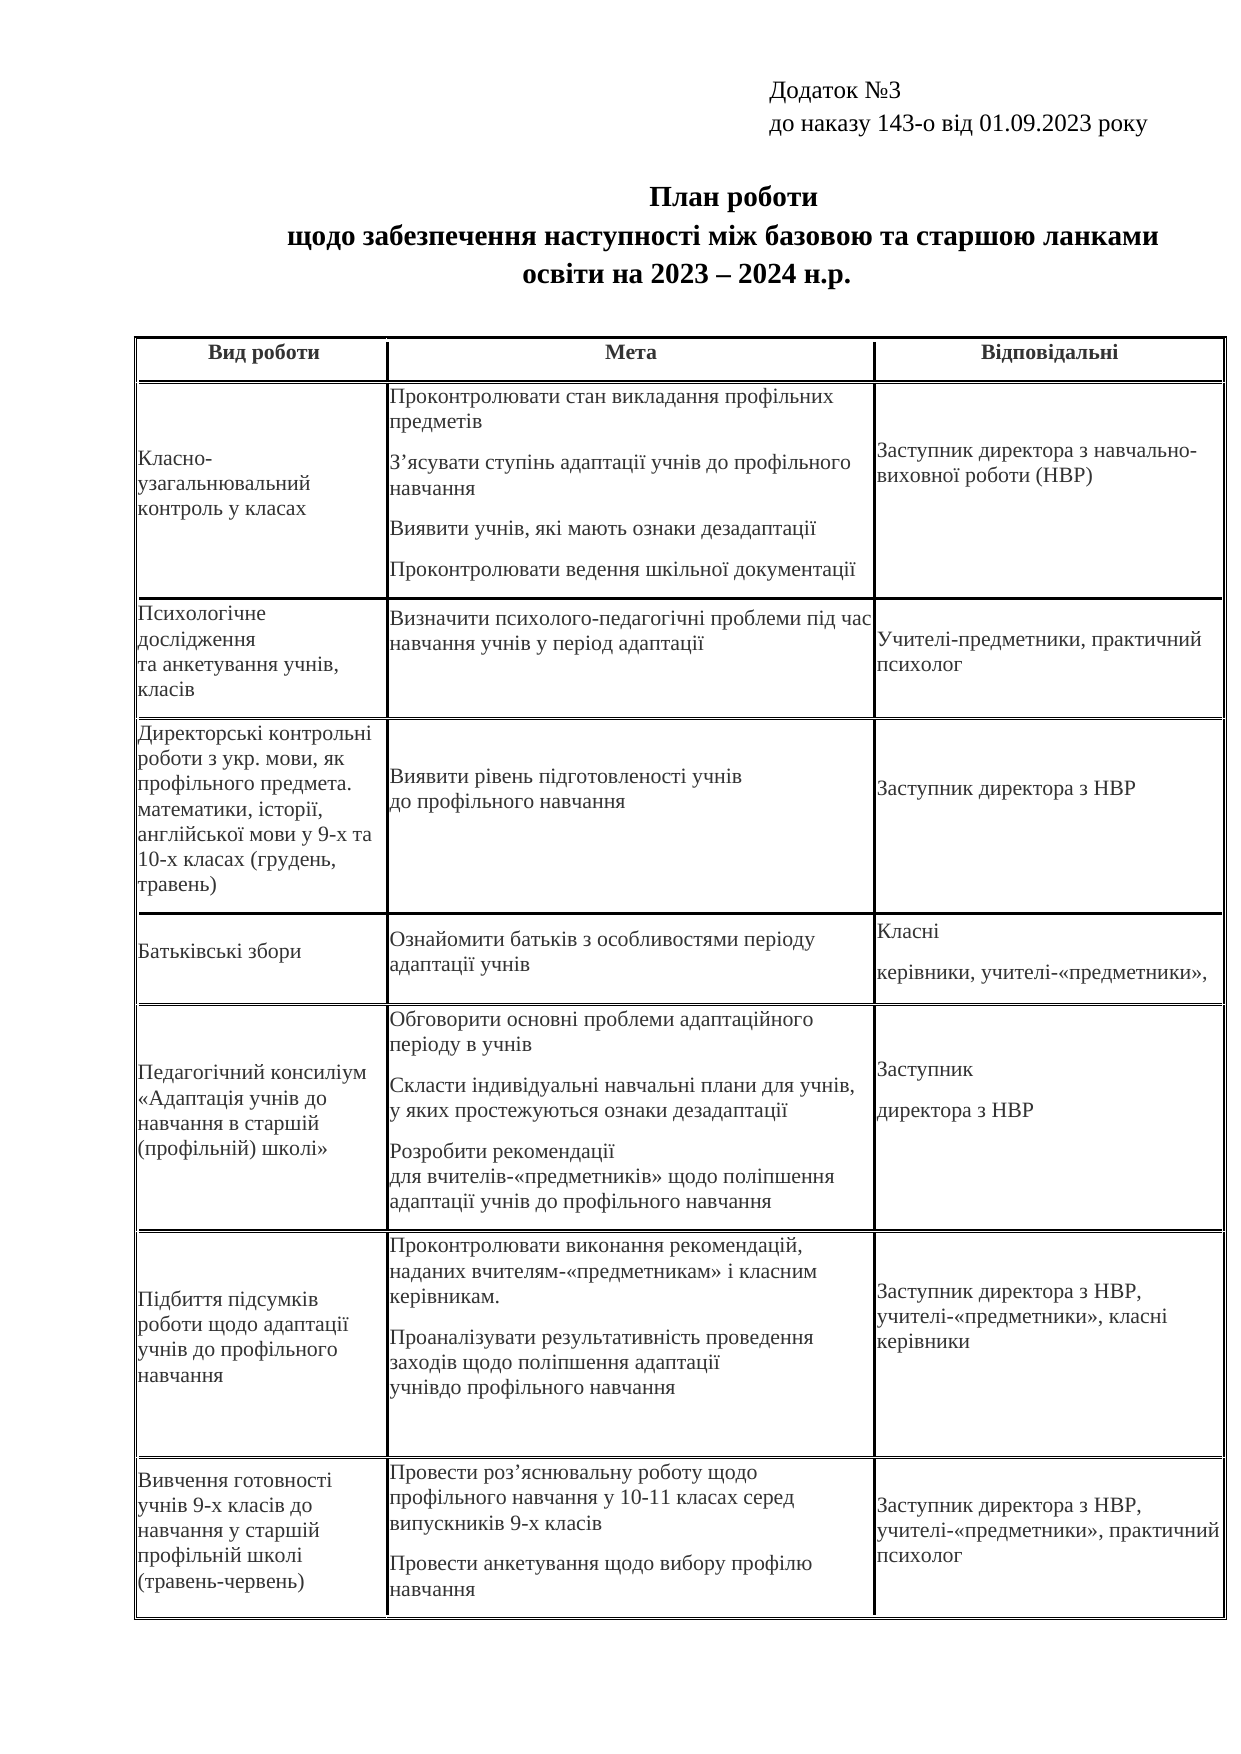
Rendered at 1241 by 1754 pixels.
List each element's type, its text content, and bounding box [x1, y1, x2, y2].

table_cell Класно-узагальнювальний контроль у класах [137, 380, 386, 597]
table_header Мета [387, 339, 874, 380]
table_cell Заступник директора з НВР, учителі-«предметники», класні керівники [876, 1229, 1224, 1456]
table_cell Педагогічний консиліум «Адаптація учнів до навчання в старшій (профільній) школі» [135, 1003, 387, 1229]
list щодо забезпечення наступності між базовою та старшою ланками освіти на 2023 – 2024 н.р. [208, 218, 1165, 290]
table_cell Виявити рівень підготовленості учнів до профільного навчання [389, 720, 873, 912]
table_cell Заступник директора з навчально-виховної роботи (НВР) [876, 380, 1224, 597]
table_cell Проконтролювати виконання рекомендацій, наданих вчителям-«предметникам» і класним керівникам. Проаналізувати результативність проведення заходів щодо поліпшення адаптації учнівдо профільного навчання [389, 1233, 873, 1456]
table_cell Директорські контрольні роботи з укр. мови, як профільного предмета. математики, історії, англійської мови у 9-х та 10-х класах (грудень, травень) [135, 717, 387, 912]
table_cell Обговорити основні проблеми адаптаційного періоду в учнів Скласти індивідуальні навчальні плани для учнів, у яких простежуються ознаки дезадаптації Розробити рекомендації для вчителів-«предметників» щодо поліпшення адаптації учнів до профільного навчання [389, 1006, 873, 1229]
table_cell Визначити психолого-педагогічні проблеми під час навчання учнів у період адаптації [389, 600, 873, 717]
table_cell Заступник директора з НВР [874, 1003, 1225, 1229]
table_cell Вивчення готовності учнів 9-х класів до навчання у старшій профільній школі (травень-червень) [135, 1456, 387, 1616]
table_cell Учителі-предметники, практичний психолог [876, 597, 1223, 717]
table_cell Заступник директора з НВР, учителі-«предметники», практичний психолог [874, 1456, 1225, 1616]
table_cell Психологічне дослідження та анкетування учнів, класів [137, 597, 386, 717]
table_cell Класні керівники, учителі-«предметники», [876, 912, 1223, 1003]
list Додаток №3 [503, 75, 1165, 104]
list до наказу 143-о від 01.09.2023 року [503, 108, 1165, 137]
table_cell Заступник директора з НВР [874, 717, 1225, 912]
table_cell Провести роз’яснювальну роботу щодо профільного навчання у 10-11 класах серед випускників 9-х класів Провести анкетування щодо вибору профілю навчання [387, 1459, 874, 1616]
table_cell Проконтролювати стан викладання профільних предметів З’ясувати ступінь адаптації учнів до профільного навчання Виявити учнів, які мають ознаки дезадаптації Проконтролювати ведення шкільної документації [389, 384, 873, 597]
table_header Вид роботи [137, 338, 387, 380]
table_cell Ознайомити батьків з особливостями періоду адаптації учнів [389, 915, 873, 1003]
table_cell Підбиття підсумків роботи щодо адаптації учнів до профільного навчання [137, 1229, 386, 1456]
table_cell Батьківські збори [137, 912, 386, 1003]
table_header Відповідальні [874, 339, 1223, 380]
list План роботи [577, 179, 1165, 213]
